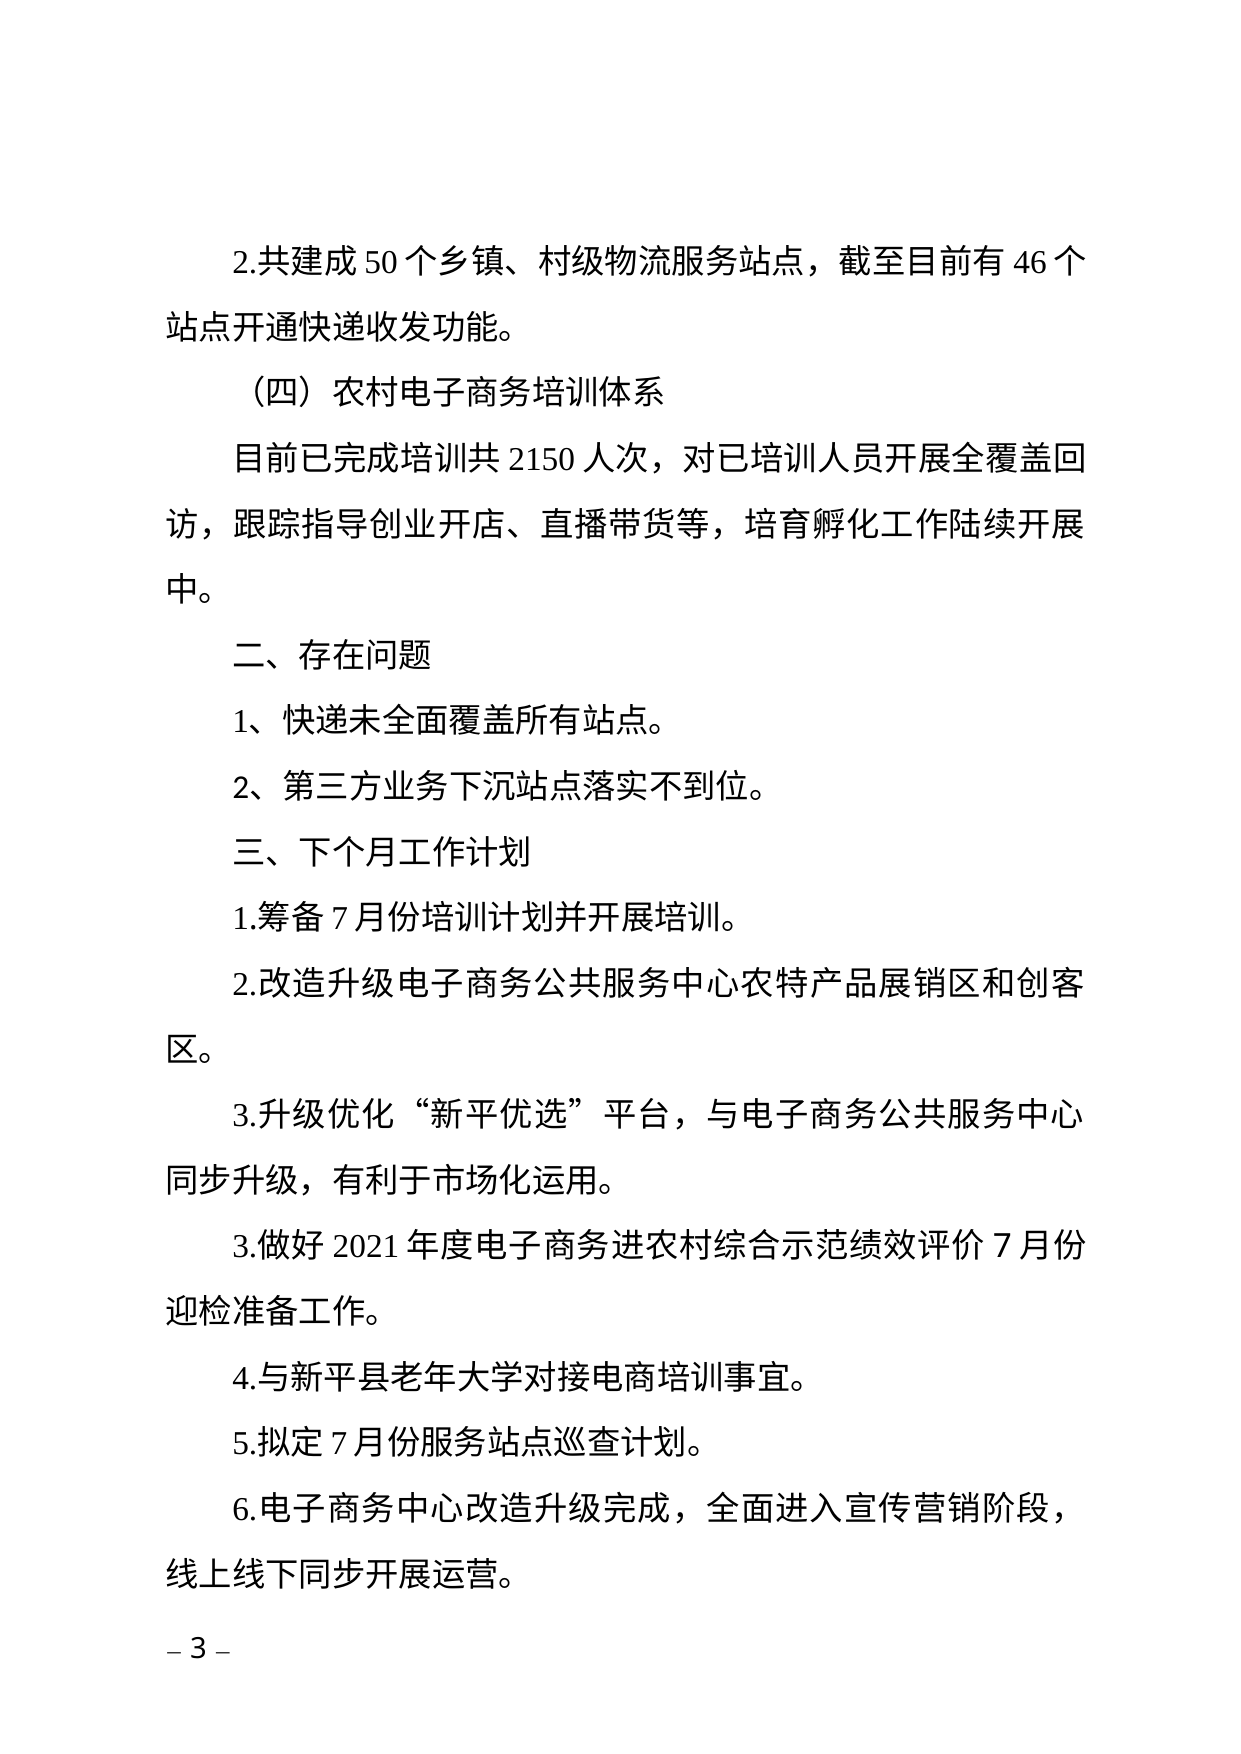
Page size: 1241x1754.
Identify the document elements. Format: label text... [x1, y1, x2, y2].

text 2.改造升级电子商务公共服务中心农特产品展销区和创客区。 [165, 948, 1087, 1079]
list 农村电子商务培训体系 [165, 357, 1087, 423]
text 5.拟定7月份服务站点巡查计划。 [165, 1407, 1087, 1473]
list 2.共建成50个乡镇、村级物流服务站点，截至目前有46个站点开通快递收发功能。 [165, 226, 1087, 357]
text 1.筹备7月份培训计划并开展培训。 [165, 882, 1087, 948]
text 3.做好2021年度电子商务进农村综合示范绩效评价7月份迎检准备工作。 [165, 1211, 1087, 1342]
text 4.与新平县老年大学对接电商培训事宜。 [165, 1342, 1087, 1407]
subtitle 二、存在问题 [165, 620, 1087, 686]
text 3.升级优化“新平优选”平台，与电子商务公共服务中心同步升级，有利于市场化运用。 [165, 1079, 1087, 1211]
text 6.电子商务中心改造升级完成，全面进入宣传营销阶段，线上线下同步开展运营。 [165, 1473, 1087, 1604]
list 目前已完成培训共2150人次，对已培训人员开展全覆盖回访，跟踪指导创业开店、直播带货等，培育孵化工作陆续开展中。 [165, 423, 1087, 620]
text 2、第三方业务下沉站点落实不到位。 [165, 751, 1087, 817]
subtitle 1、快递未全面覆盖所有站点。 [165, 686, 1087, 751]
subtitle 三、下个月工作计划 [165, 817, 1087, 882]
